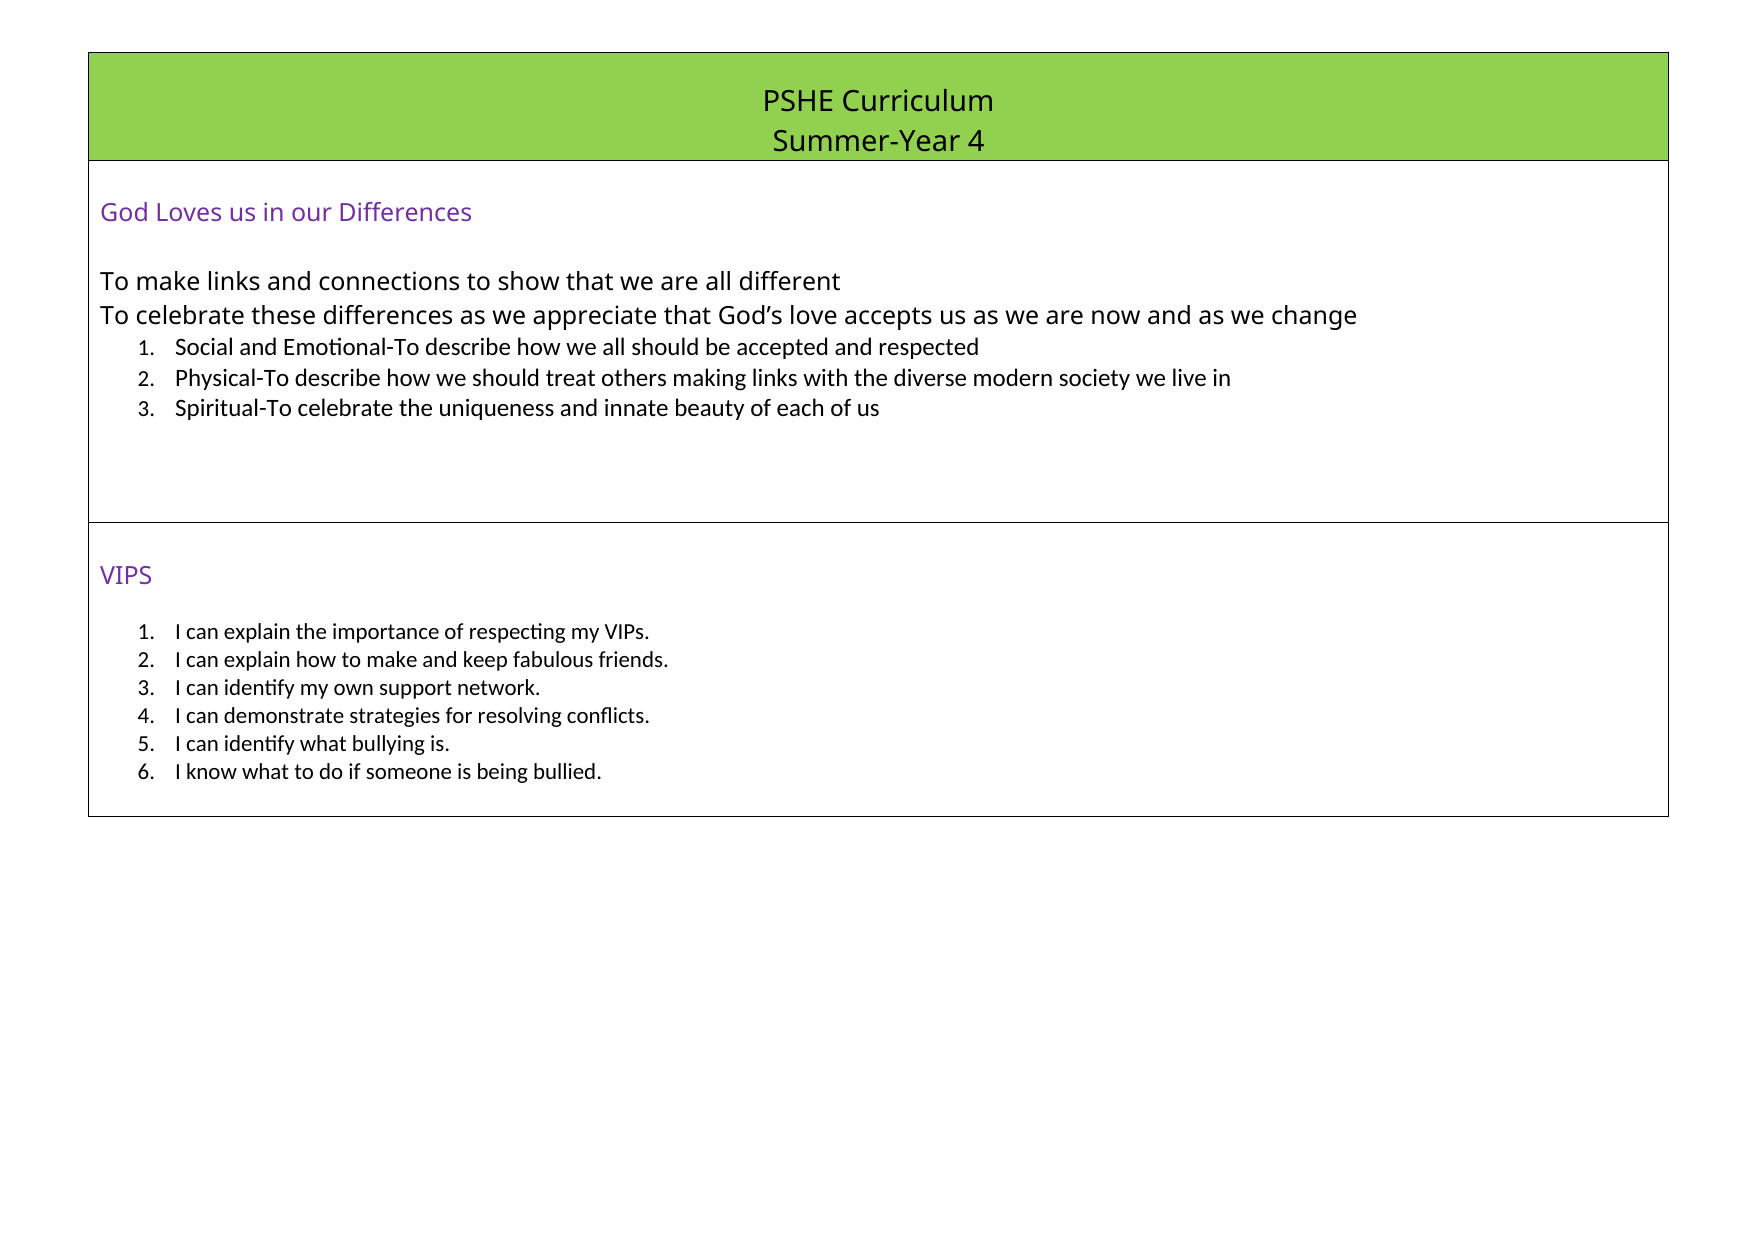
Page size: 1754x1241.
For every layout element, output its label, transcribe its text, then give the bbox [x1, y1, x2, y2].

table_header PSHE Curriculum Summer-Year 4 [89, 53, 1668, 160]
table_cell VIPS I can explain the importance of respecting my VIPs. I can explain how to make and keep fabulous friends. I can identify my own support network. I can demonstrate strategies for resolving conflicts. I can identify what bullying is. I know what to do if someone is being bullied. [89, 523, 1668, 816]
table_cell God Loves us in our Differences To make links and connections to show that we are all different To celebrate these differences as we appreciate that God’s love accepts us as we are now and as we change Social and Emotional-To describe how we all should be accepted and respected Physical-To describe how we should treat others making links with the diverse modern society we live in Spiritual-To celebrate the uniqueness and innate beauty of each of us [89, 195, 1668, 522]
table_cell [89, 161, 1668, 195]
